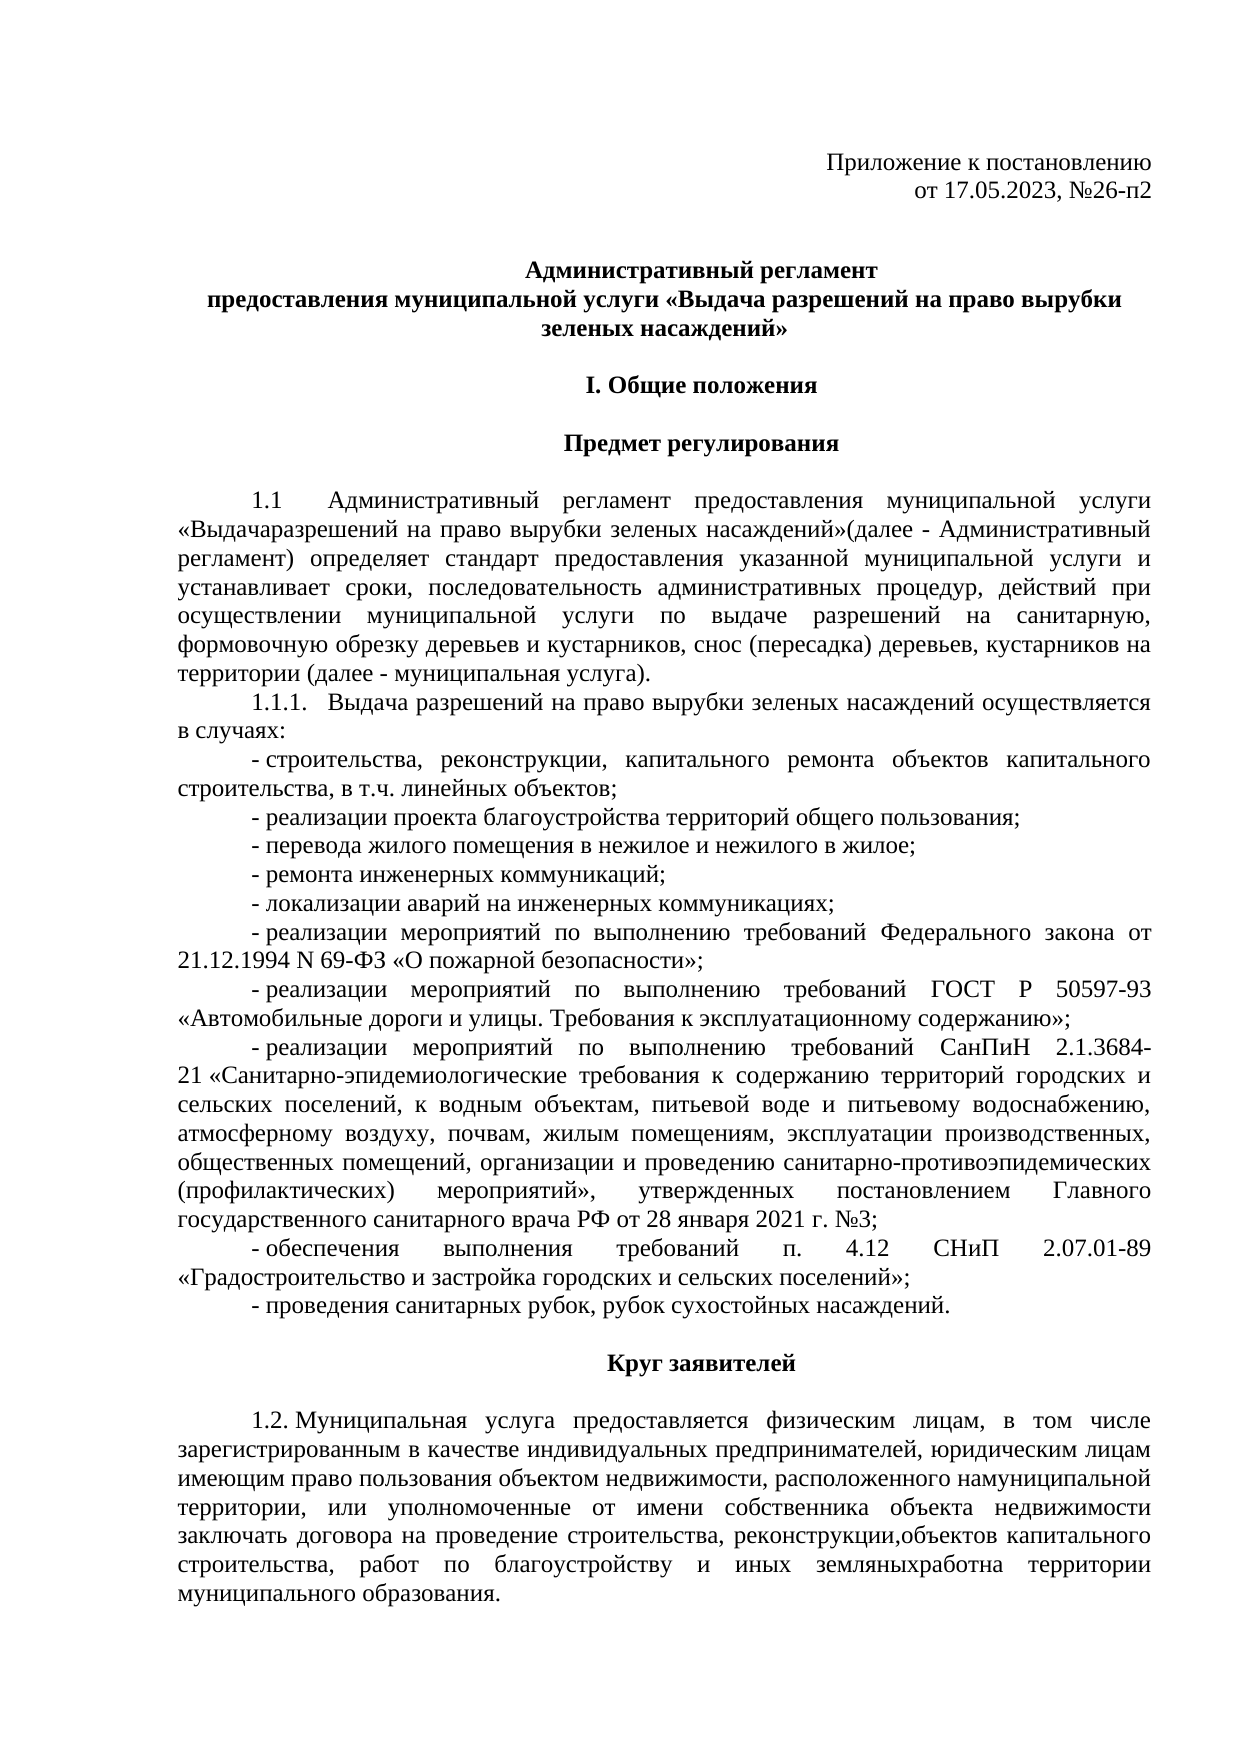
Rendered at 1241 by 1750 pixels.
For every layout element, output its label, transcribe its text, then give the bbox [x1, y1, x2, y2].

subtitle I. Общие положения [177, 371, 1152, 399]
list обеспечения выполнения требований п. 4.12 СНиП 2.07.01-89 «Градостроительство и застройка городских и сельских поселений»; [177, 1233, 1152, 1291]
list локализации аварий на инженерных коммуникациях; [177, 888, 1152, 917]
text от 17.05.2023, №26-п2 [177, 176, 1152, 204]
list перевода жилого помещения в нежилое и нежилого в жилое; [177, 831, 1152, 859]
list Административный регламент предоставления муниципальной услуги «Выдачаразрешений на право вырубки зеленых насаждений»(далее - Административный регламент) определяет стандарт предоставления указанной муниципальной услуги и устанавливает сроки, последовательность административных процедур, действий при осуществлении муниципальной услуги по выдаче разрешений на санитарную, формовочную обрезку деревьев и кустарников, снос (пересадка) деревьев, кустарников на территории (далее - муниципальная услуга). [177, 486, 1152, 687]
list реализации мероприятий по выполнению требований СанПиН 2.1.3684-21 «Санитарно-эпидемиологические требования к содержанию территорий городских и сельских поселений, к водным объектам, питьевой воде и питьевому водоснабжению, атмосферному воздуху, почвам, жилым помещениям, эксплуатации производственных, общественных помещений, организации и проведению санитарно-противоэпидемических (профилактических) мероприятий», утвержденных постановлением Главного государственного санитарного врача РФ от 28 января 2021 г. №3; [177, 1032, 1152, 1233]
text Приложение к постановлению [177, 147, 1152, 176]
list Предмет регулирования [177, 428, 1152, 457]
list реализации мероприятий по выполнению требований Федерального закона от 21.12.1994 N 69-ФЗ «О пожарной безопасности»; [177, 917, 1152, 974]
list строительства, реконструкции, капитального ремонта объектов капитального строительства, в т.ч. линейных объектов; [177, 744, 1152, 802]
text Круг заявителей [177, 1348, 1152, 1377]
list Муниципальная услуга предоставляется физическим лицам, в том числе зарегистрированным в качестве индивидуальных предпринимателей, юридическим лицам имеющим право пользования объектом недвижимости, расположенного намуниципальной территории, или уполномоченные от имени собственника объекта недвижимости заключать договора на проведение строительства, реконструкции,объектов капитального строительства, работ по благоустройству и иных земляныхработна территории муниципального образования. [177, 1406, 1152, 1607]
list проведения санитарных рубок, рубок сухостойных насаждений. [177, 1291, 1152, 1319]
list ремонта инженерных коммуникаций; [177, 859, 1152, 888]
list Выдача разрешений на право вырубки зеленых насаждений осуществляется в случаях: [177, 687, 1152, 744]
list реализации проекта благоустройства территорий общего пользования; [177, 802, 1152, 831]
subtitle Административный регламент предоставления муниципальной услуги «Выдача разрешений на право вырубки зеленых насаждений» [177, 256, 1152, 342]
list реализации мероприятий по выполнению требований ГОСТ Р 50597-93 «Автомобильные дороги и улицы. Требования к эксплуатационному содержанию»; [177, 974, 1152, 1032]
